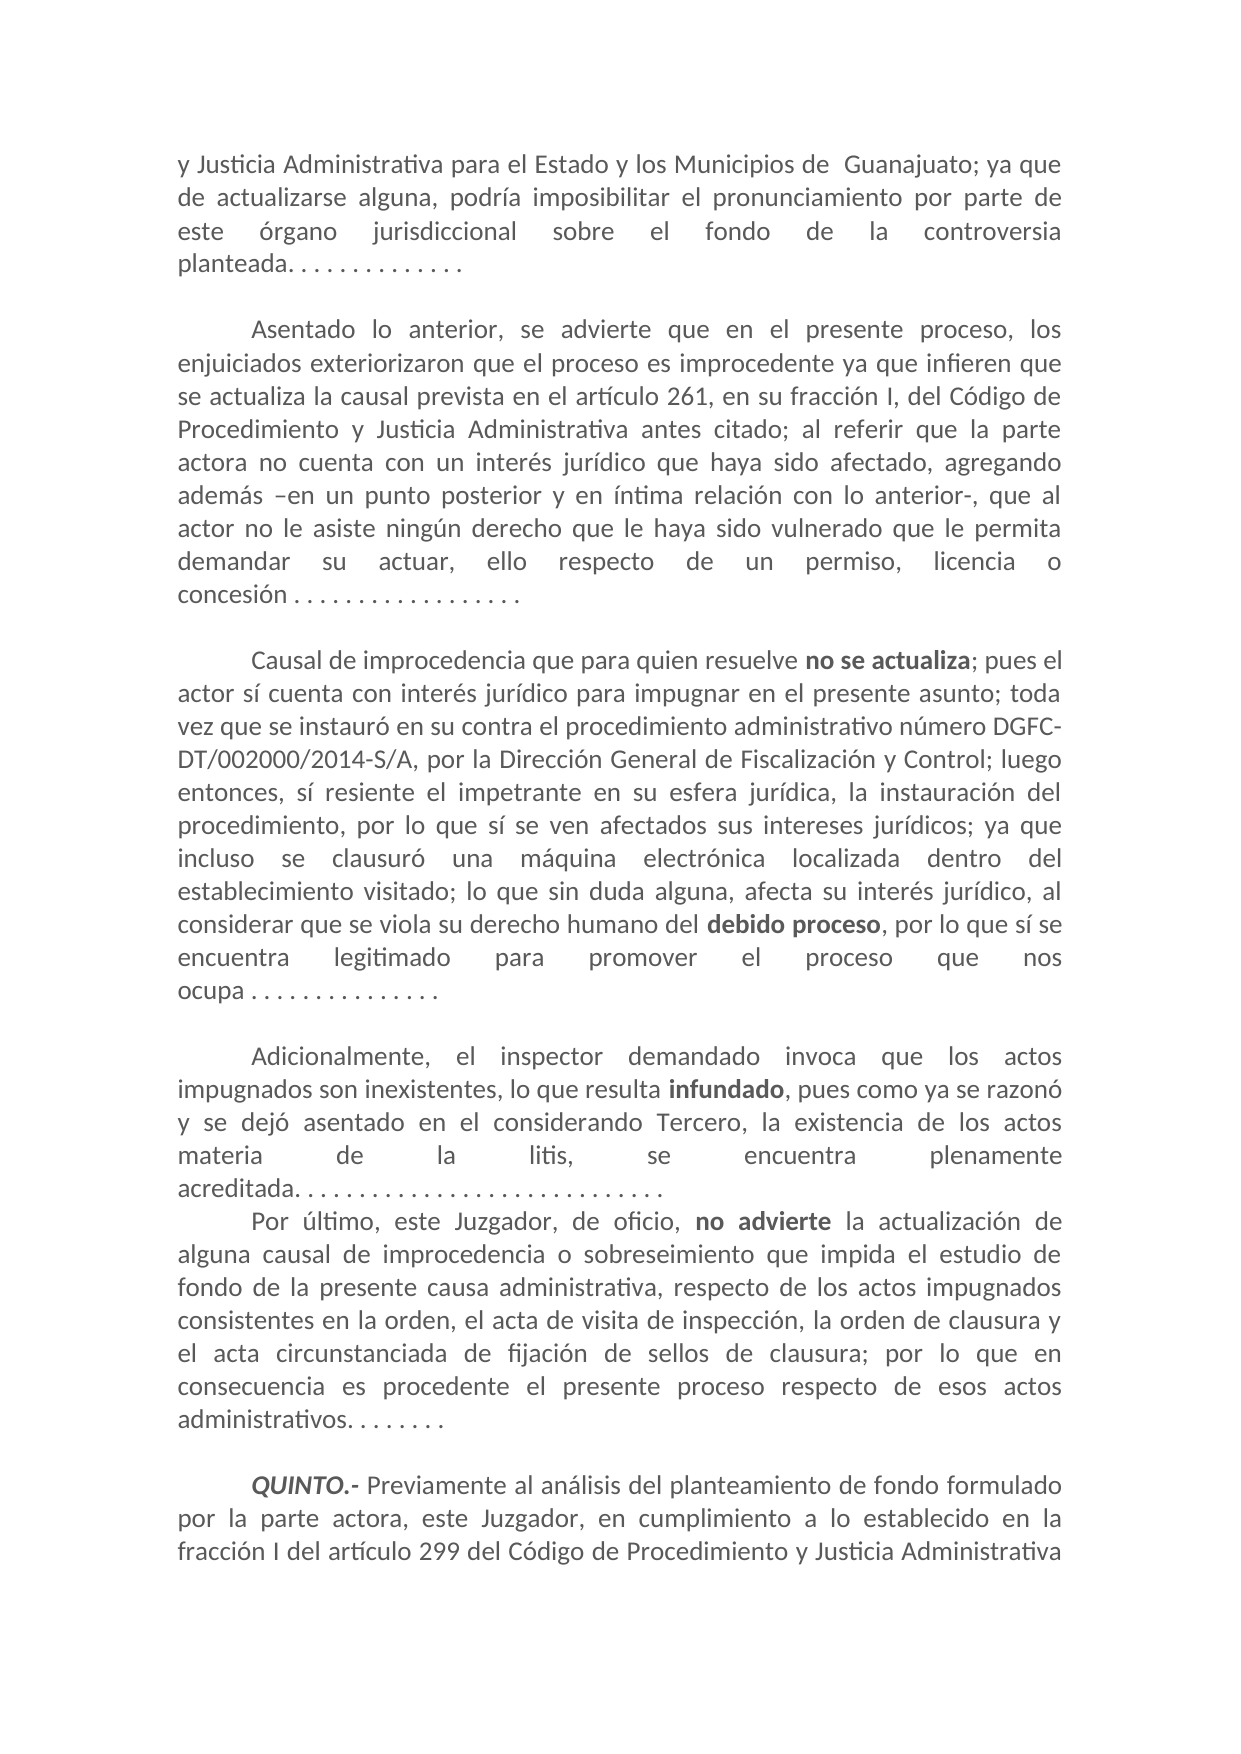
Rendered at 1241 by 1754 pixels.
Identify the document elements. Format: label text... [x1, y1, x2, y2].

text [177, 1468, 1063, 1567]
text Causal de improcedencia que para quien resuelve no se actualiza; pues el actor sí cuenta con interés jurídico para impugnar en el presente asunto; toda vez que se instauró en su contra el procedimiento administrativo número DGFC-DT/002000/2014-S/A, por la Dirección General de Fiscalización y Control; luego entonces, sí resiente el impetrante en su esfera jurídica, la instauración del procedimiento, por lo que sí se ven afectados sus intereses jurídicos; ya que incluso se clausuró una máquina electrónica localizada dentro del establecimiento visitado; lo que sin duda alguna, afecta su interés jurídico, al considerar que se viola su derecho humano del debido proceso, por lo que sí se encuentra legitimado para promover el proceso que nos ocupa . . . . . . . . . . . . . . . [177, 643, 1063, 1006]
text Adicionalmente, el inspector demandado invoca que los actos impugnados son inexistentes, lo que resulta infundado, pues como ya se razonó y se dejó asentado en el considerando Tercero, la existencia de los actos materia de la litis, se encuentra plenamente acreditada. . . . . . . . . . . . . . . . . . . . . . . . . . . . . [177, 1039, 1063, 1204]
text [177, 148, 1063, 280]
text Por último, este Juzgador, de oficio, no advierte la actualización de alguna causal de improcedencia o sobreseimiento que impida el estudio de fondo de la presente causa administrativa, respecto de los actos impugnados consistentes en la orden, el acta de visita de inspección, la orden de clausura y el acta circunstanciada de fijación de sellos de clausura; por lo que en consecuencia es procedente el presente proceso respecto de esos actos administrativos. . . . . . . . [177, 1204, 1063, 1435]
text Asentado lo anterior, se advierte que en el presente proceso, los enjuiciados exteriorizaron que el proceso es improcedente ya que infieren que se actualiza la causal prevista en el artículo 261, en su fracción I, del Código de Procedimiento y Justicia Administrativa antes citado; al referir que la parte actora no cuenta con un interés jurídico que haya sido afectado, agregando además –en un punto posterior y en íntima relación con lo anterior-, que al actor no le asiste ningún derecho que le haya sido vulnerado que le permita demandar su actuar, ello respecto de un permiso, licencia o concesión . . . . . . . . . . . . . . . . . . [177, 313, 1063, 610]
